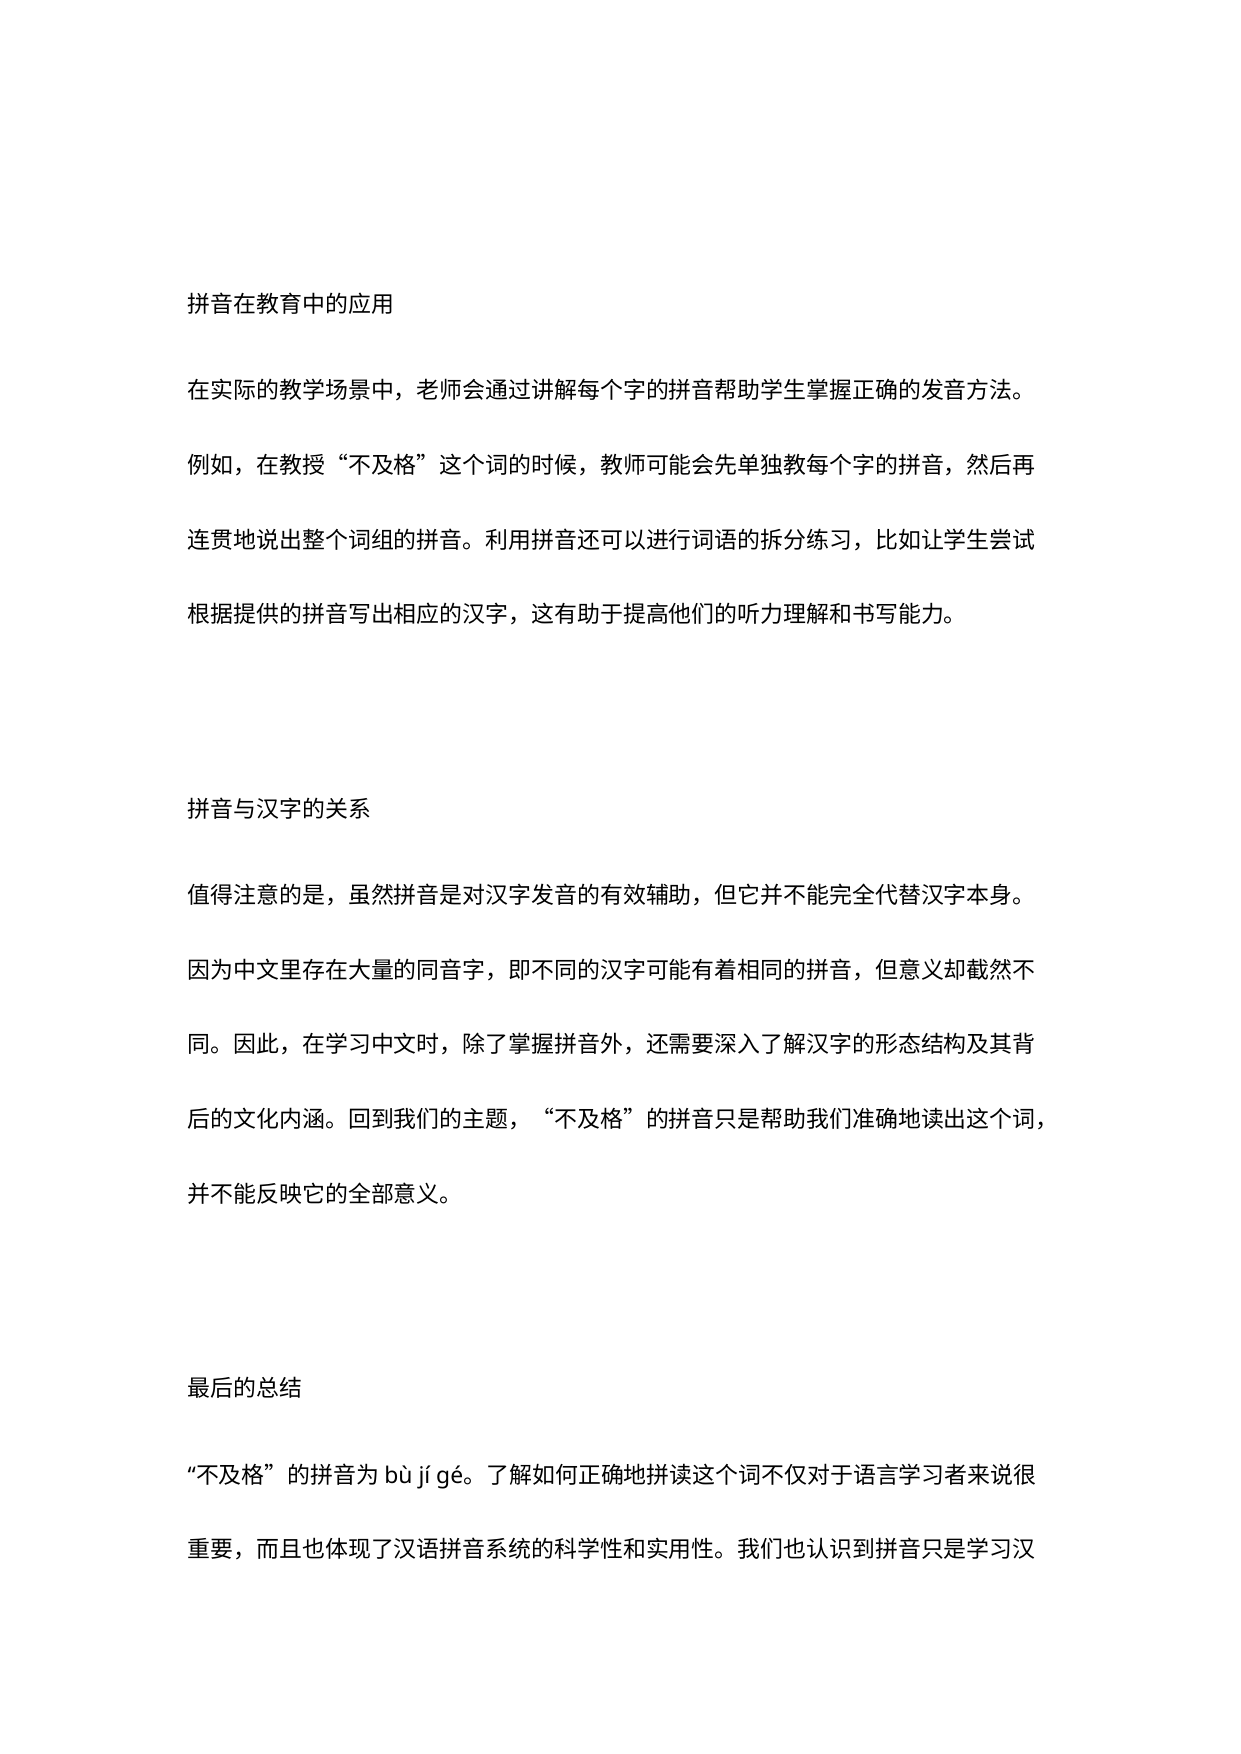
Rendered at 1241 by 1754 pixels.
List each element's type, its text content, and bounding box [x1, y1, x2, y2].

text 值得注意的是，虽然拼音是对汉字发音的有效辅助，但它并不能完全代替汉字本身。因为中文里存在大量的同音字，即不同的汉字可能有着相同的拼音，但意义却截然不同。因此，在学习中文时，除了掌握拼音外，还需要深入了解汉字的形态结构及其背后的文化内涵。回到我们的主题，“不及格”的拼音只是帮助我们准确地读出这个词，并不能反映它的全部意义。 [187, 861, 1053, 1225]
text 拼音在教育中的应用 [187, 270, 1053, 335]
text 最后的总结 [187, 1354, 1053, 1419]
text 在实际的教学场景中，老师会通过讲解每个字的拼音帮助学生掌握正确的发音方法。例如，在教授“不及格”这个词的时候，教师可能会先单独教每个字的拼音，然后再连贯地说出整个词组的拼音。利用拼音还可以进行词语的拆分练习，比如让学生尝试根据提供的拼音写出相应的汉字，这有助于提高他们的听力理解和书写能力。 [187, 356, 1053, 645]
text 拼音与汉字的关系 [187, 774, 1053, 839]
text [187, 1441, 1053, 1580]
